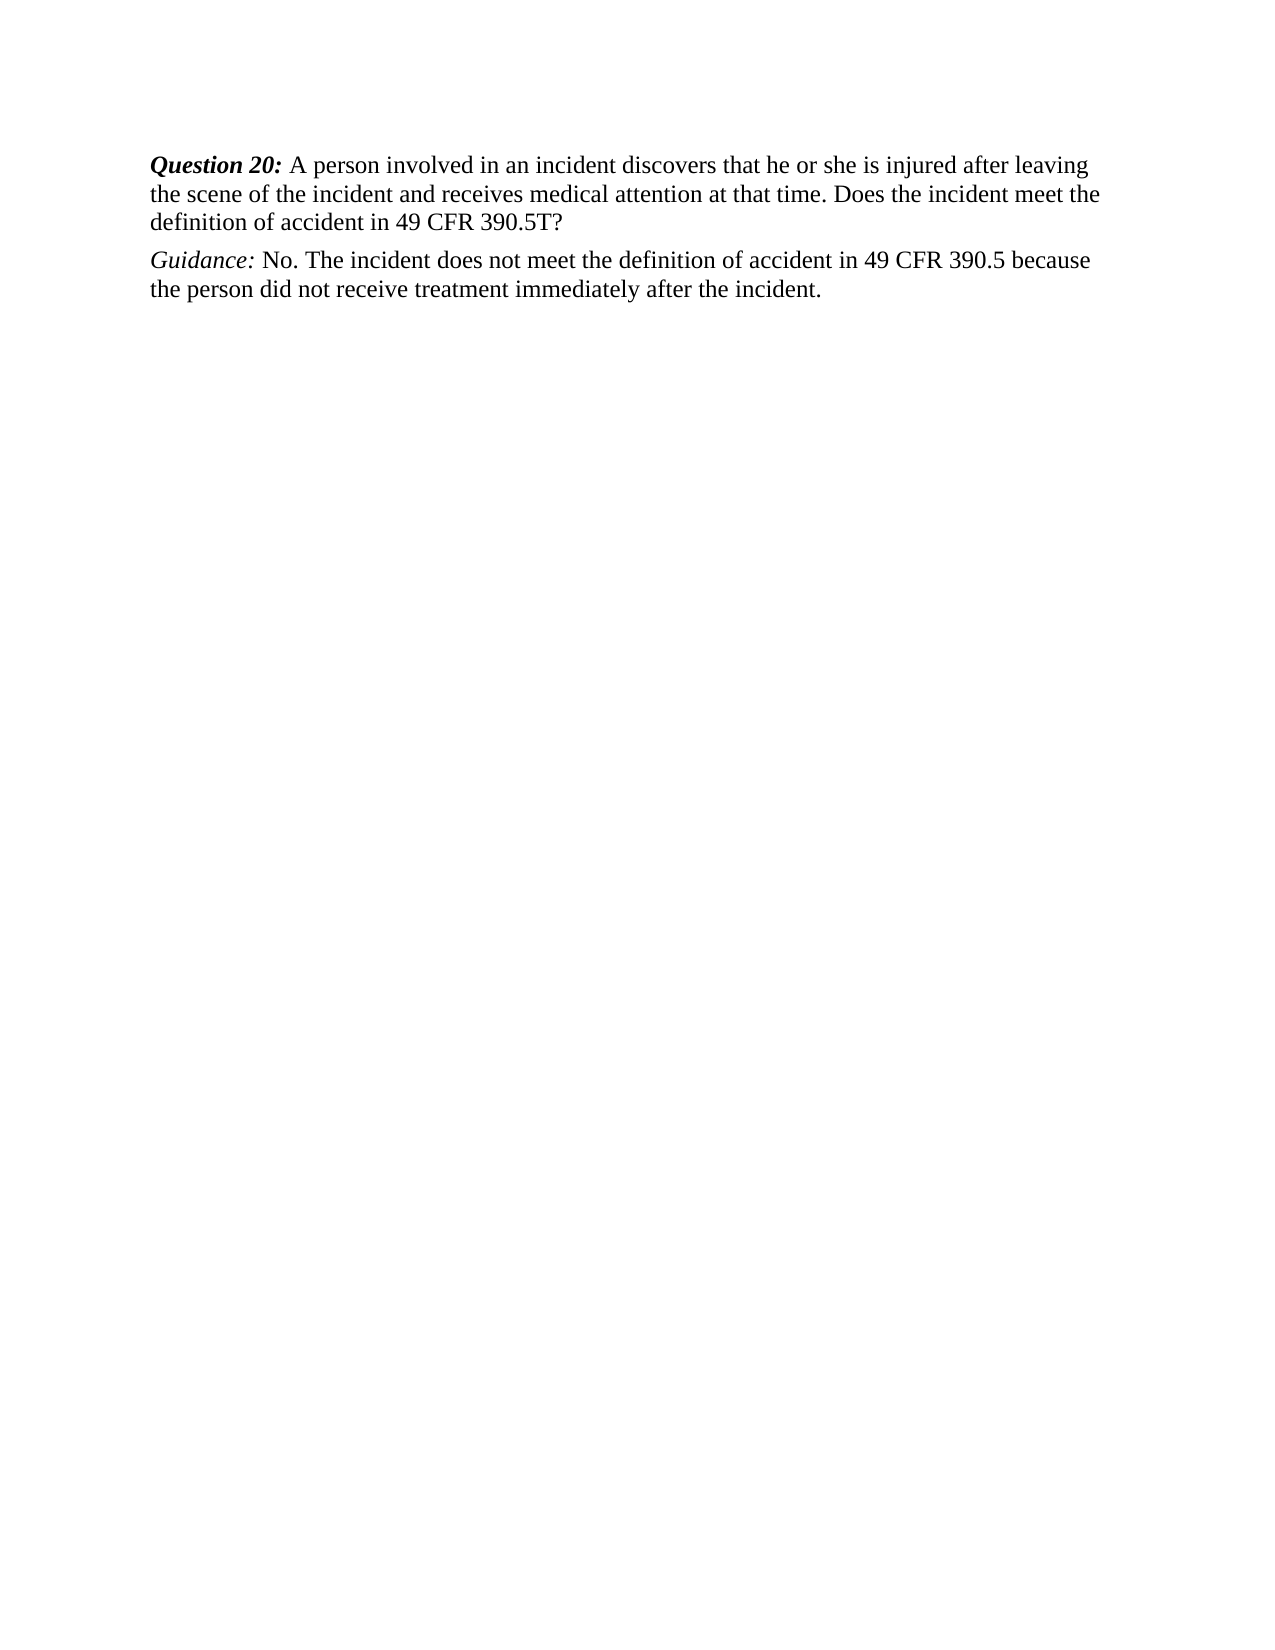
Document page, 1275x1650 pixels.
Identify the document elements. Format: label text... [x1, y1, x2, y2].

text Guidance: No. The incident does not meet the definition of accident in 49 CFR 390.5 because the person did not receive treatment immediately after the incident. [150, 246, 1125, 303]
text Question 20: A person involved in an incident discovers that he or she is injured after leaving the scene of the incident and receives medical attention at that time. Does the incident meet the definition of accident in 49 CFR 390.5T? [150, 150, 1125, 236]
